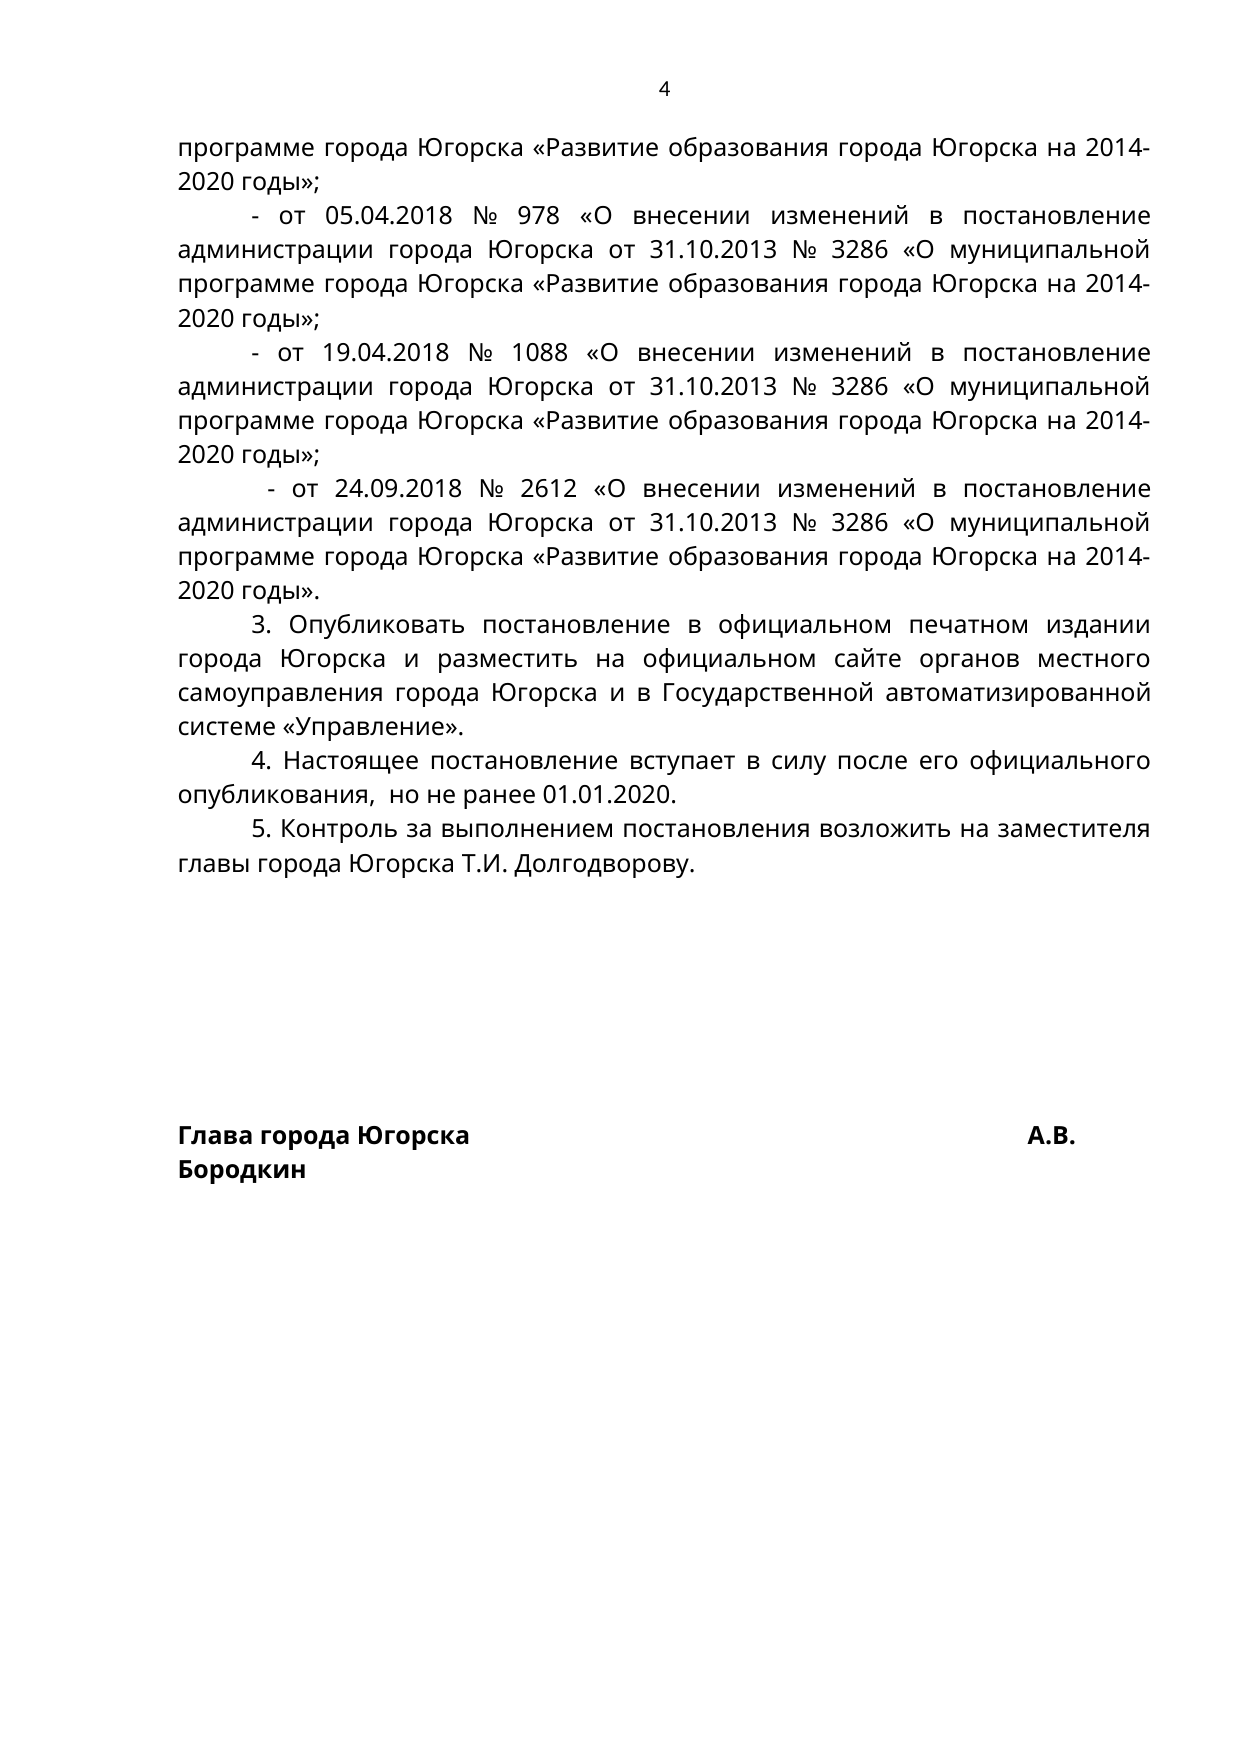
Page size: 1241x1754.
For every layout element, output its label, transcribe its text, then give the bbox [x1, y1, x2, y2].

text - от 24.09.2018 № 2612 «О внесении изменений в постановление администрации города Югорска от 31.10.2013 № 3286 «О муниципальной программе города Югорска «Развитие образования города Югорска на 2014-2020 годы». [177, 471, 1152, 607]
text - от 05.04.2018 № 978 «О внесении изменений в постановление администрации города Югорска от 31.10.2013 № 3286 «О муниципальной программе города Югорска «Развитие образования города Югорска на 2014-2020 годы»; [177, 198, 1152, 334]
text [177, 130, 1152, 198]
text 4. Настоящее постановление вступает в силу после его официального опубликования, но не ранее 01.01.2020. [177, 743, 1152, 811]
text 3. Опубликовать постановление в официальном печатном издании города Югорска и разместить на официальном сайте органов местного самоуправления города Югорска и в Государственной автоматизированной системе «Управление». [177, 607, 1152, 743]
text 5. Контроль за выполнением постановления возложить на заместителя главы города Югорска Т.И. Долгодворову. [177, 811, 1152, 879]
text - от 19.04.2018 № 1088 «О внесении изменений в постановление администрации города Югорска от 31.10.2013 № 3286 «О муниципальной программе города Югорска «Развитие образования города Югорска на 2014-2020 годы»; [177, 334, 1152, 471]
text Глава города Югорска А.В. Бородкин [177, 1118, 1152, 1186]
